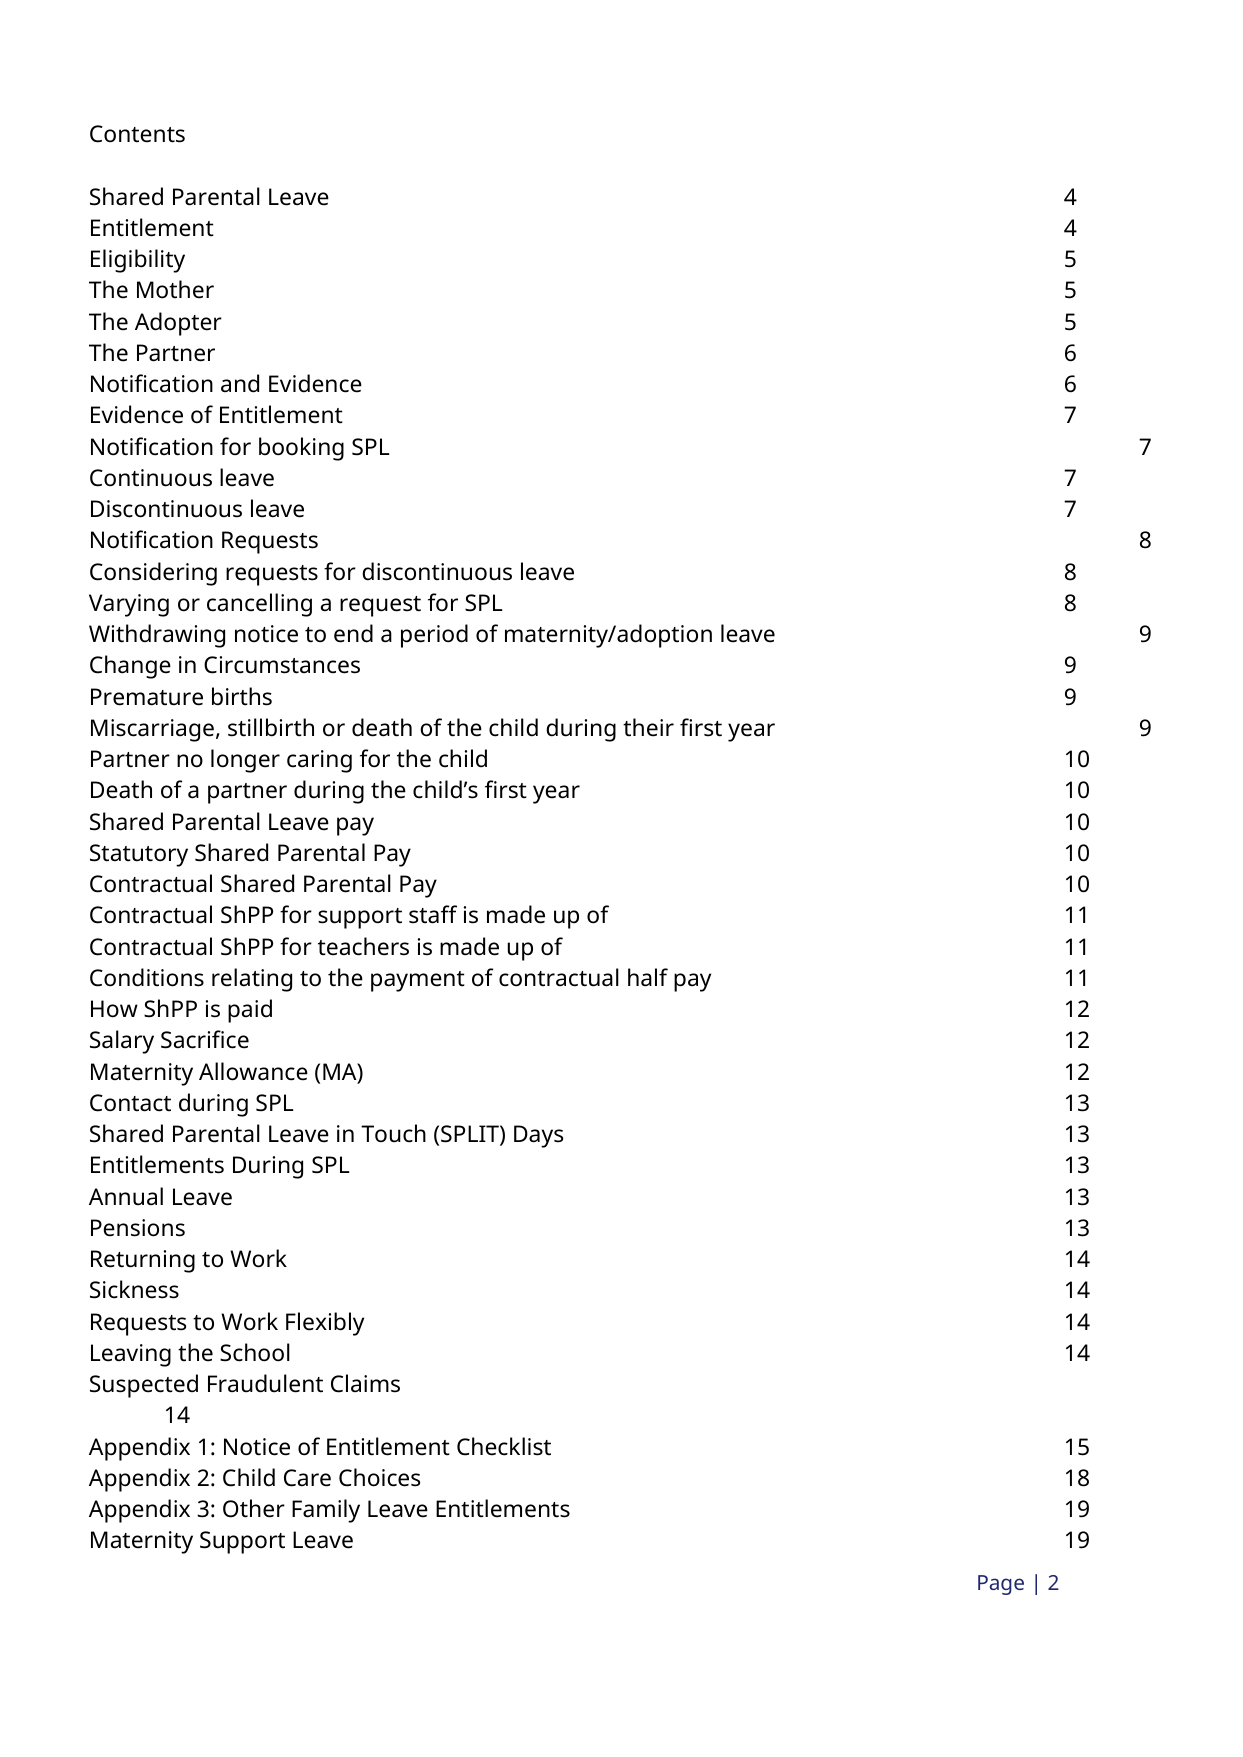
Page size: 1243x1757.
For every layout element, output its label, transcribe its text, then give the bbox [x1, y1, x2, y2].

text Contents [89, 118, 1154, 149]
